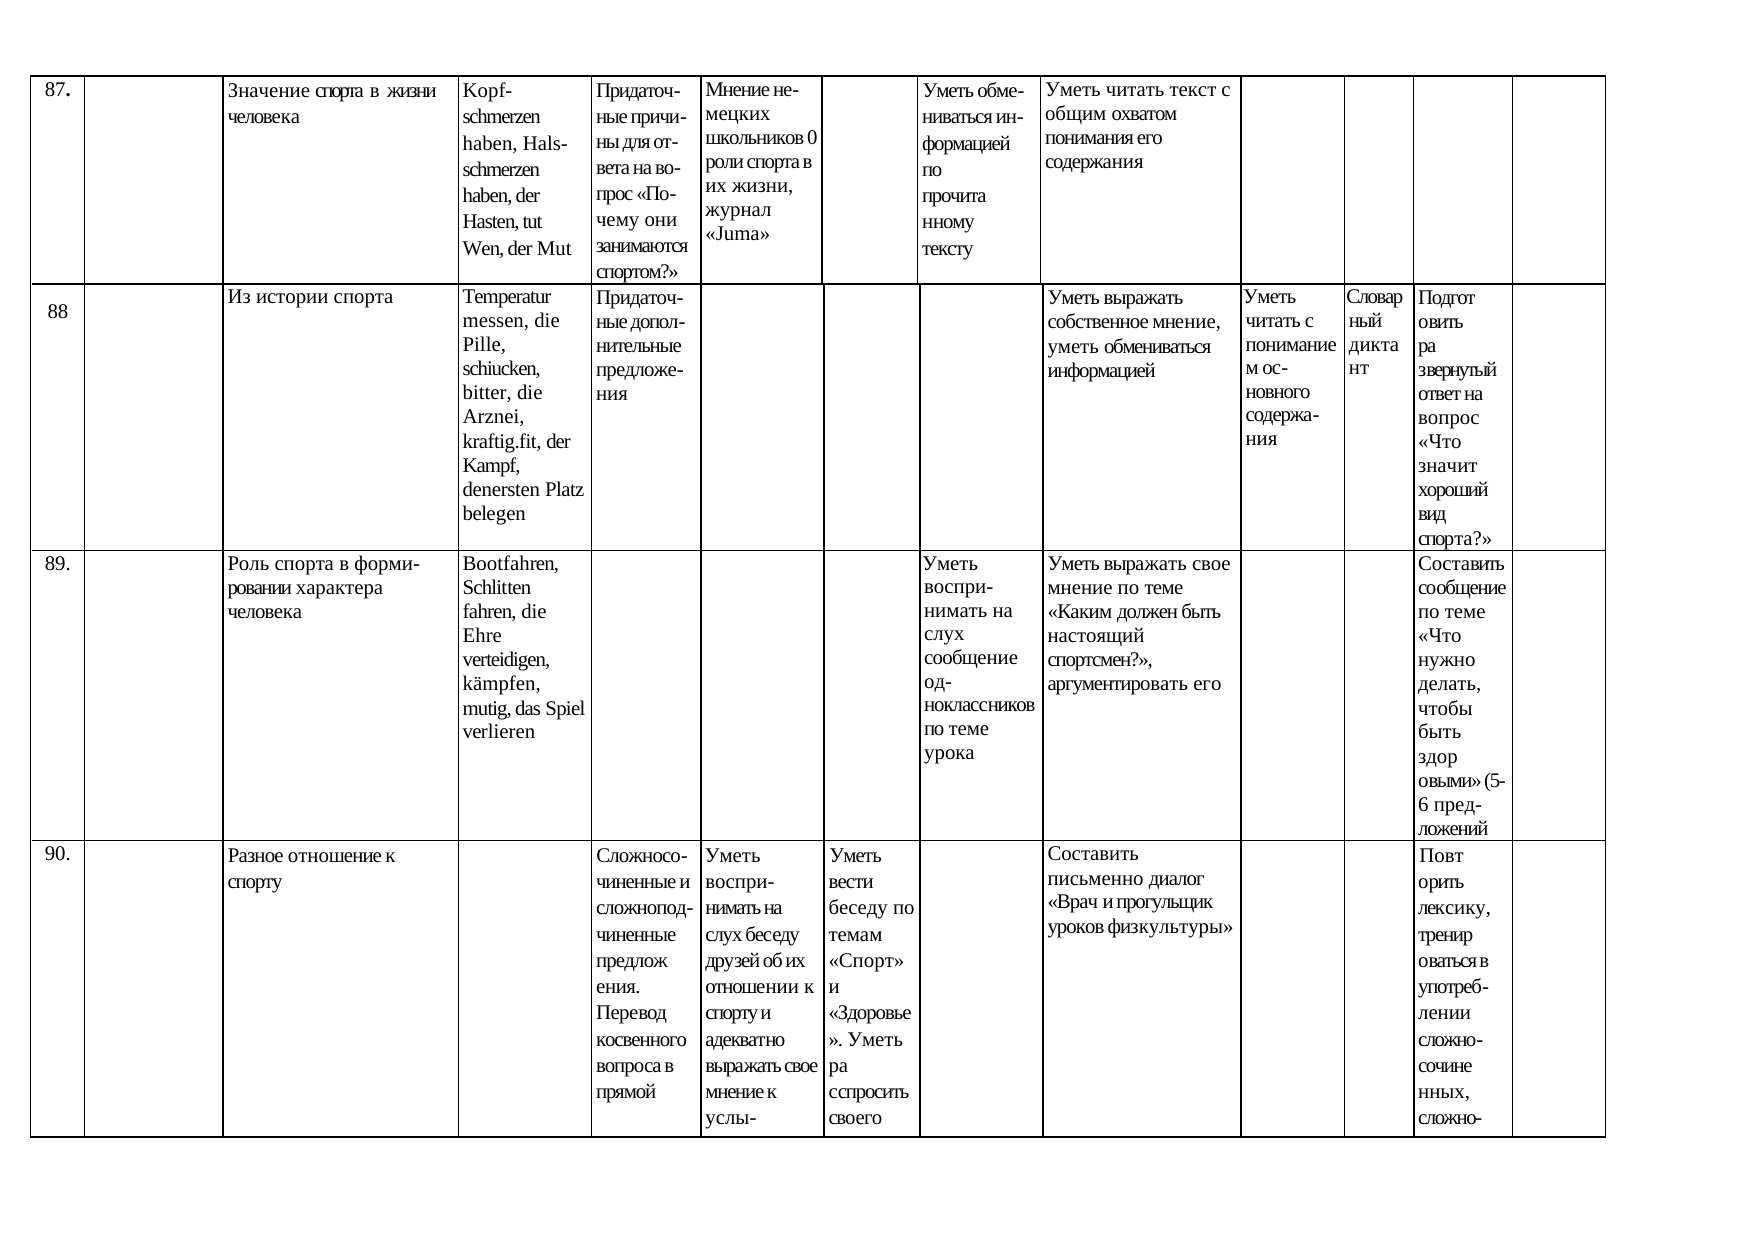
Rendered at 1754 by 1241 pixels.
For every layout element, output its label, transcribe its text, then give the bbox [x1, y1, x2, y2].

table_cell Уметь выражать собственное мнение, уметь обмениваться информацией [1044, 285, 1240, 549]
table_cell 89. [31, 551, 84, 840]
table_cell Словарный диктант [1345, 285, 1413, 549]
table_cell Уметь выражать свое мнение по теме «Каким должен быть настоящий спортсмен?», аргументировать его [1044, 551, 1240, 840]
table_cell Сложносочиненные и сложноподчиненные предложения. Перевод косвенного вопроса в прямой [592, 841, 700, 1136]
table_cell Роль спорта в формировании характера человека [224, 551, 458, 840]
table_cell Придаточные дополнительные предложения [592, 285, 700, 549]
table_cell Temperatur messen, die Pille, schiucken, bitter, die Arznei, kraftig.fit, der Kampf, denersten Platz belegen [459, 285, 591, 549]
table_cell [1513, 285, 1605, 549]
table_cell [85, 77, 222, 283]
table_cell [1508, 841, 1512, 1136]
table_cell Значение спорта в жизни человека [224, 77, 458, 283]
table_cell [1345, 841, 1413, 1136]
table_cell Составить письменно диалог «Врач и прогульщик уроков физкультуры» [1044, 841, 1240, 1136]
table_cell Kopf- schmerzen haben, Hals- schmerzen haben, der Hasten, tut Wen, der Mut [459, 77, 591, 283]
table_cell [1242, 77, 1344, 283]
table_cell [1242, 841, 1344, 1136]
table_cell Мнение немецких школьников 0 роли спорта в их жизни, журнал «Juma» [702, 77, 821, 283]
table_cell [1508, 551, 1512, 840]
table_cell [85, 551, 222, 840]
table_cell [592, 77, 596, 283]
table_cell [825, 285, 919, 549]
table_cell [1513, 77, 1605, 283]
table_cell [1345, 77, 1413, 283]
table_cell [1513, 551, 1605, 840]
table_cell [85, 285, 222, 549]
table_cell [825, 551, 919, 840]
table_cell Уметь читать текст с общим охватом понимания его содержания [1041, 77, 1240, 283]
table_cell [921, 841, 1042, 1136]
table_cell [702, 285, 823, 549]
table_cell [1513, 841, 1605, 1136]
table_cell [592, 551, 700, 840]
table_cell Уметь воспринимать на слух сообщение одноклассников по теме урока [921, 551, 1042, 840]
table_cell [1242, 551, 1344, 840]
table_cell 88 [31, 284, 84, 549]
table_cell Из истории спорта [224, 285, 458, 549]
table_cell Уметь обмениваться информацией по прочитанному тексту [918, 77, 1040, 283]
table_cell [1414, 77, 1512, 283]
table_cell Разное отношение к спорту [224, 841, 458, 1136]
table_cell [702, 551, 823, 840]
table_cell Bootfahren, Schlitten fahren, die Ehre verteidigen, kämpfen, mutig, das Spiel verlieren [459, 551, 591, 840]
table_cell Уметь читать с пониманием основного содержания [1242, 285, 1344, 549]
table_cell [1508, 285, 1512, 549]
table_cell 90. [31, 841, 84, 1136]
table_cell [1345, 551, 1413, 840]
table_cell 87. [31, 77, 84, 283]
table_cell [85, 841, 222, 1136]
table_cell [921, 285, 1042, 549]
table_cell [459, 841, 591, 1136]
table_cell [823, 77, 917, 283]
